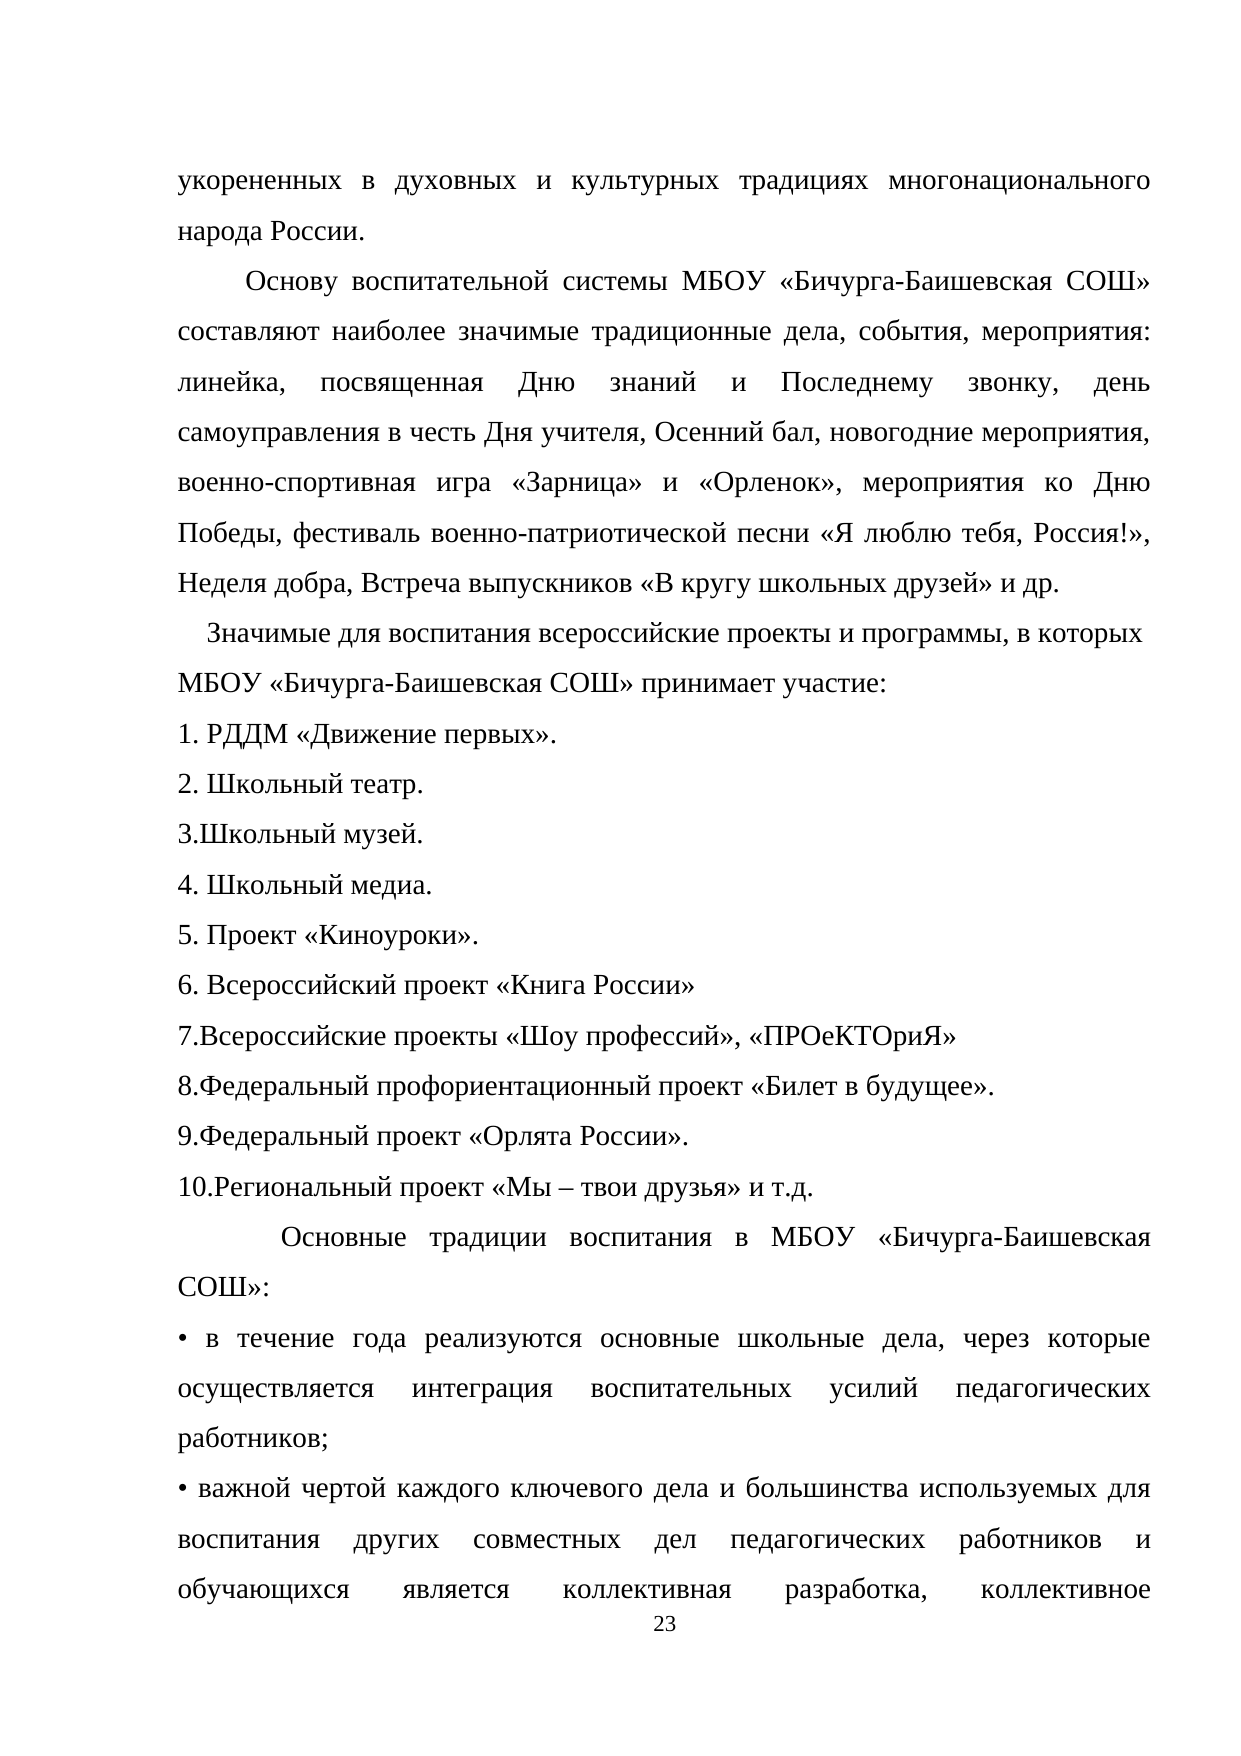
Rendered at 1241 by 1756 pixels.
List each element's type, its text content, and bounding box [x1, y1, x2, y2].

text 10.Региональный проект «Мы – твои друзья» и т.д. [177, 1169, 1152, 1202]
text 7.Всероссийские проекты «Шоу профессий», «ПРОеКТОриЯ» [177, 1018, 1152, 1051]
text 8.Федеральный профориентационный проект «Билет в будущее». [177, 1068, 1152, 1102]
text 9.Федеральный проект «Орлята России». [177, 1118, 1152, 1152]
text Основные традиции воспитания в МБОУ «Бичурга-Баишевская СОШ»: [177, 1219, 1152, 1303]
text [177, 1471, 1152, 1605]
text 5. Проект «Киноуроки». [177, 917, 1152, 951]
text • в течение года реализуются основные школьные дела, через которые осуществляется интеграция воспитательных усилий педагогических работников; [177, 1320, 1152, 1454]
text 1. РДДМ «Движение первых». [177, 716, 1152, 749]
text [177, 162, 1152, 246]
text Значимые для воспитания всероссийские проекты и программы, в которых МБОУ «Бичурга-Баишевская СОШ» принимает участие: [177, 615, 1152, 699]
text 2. Школьный театр. [177, 766, 1152, 800]
text 3.Школьный музей. [177, 817, 1152, 850]
text Основу воспитательной системы МБОУ «Бичурга-Баишевская СОШ» составляют наиболее значимые традиционные дела, события, мероприятия: линейка, посвященная Дню знаний и Последнему звонку, день самоуправления в честь Дня учителя, Осенний бал, новогодние мероприятия, военно-спортивная игра «Зарница» и «Орленок», мероприятия ко Дню Победы, фестиваль военно-патриотической песни «Я люблю тебя, Россия!», Неделя добра, Встреча выпускников «В кругу школьных друзей» и др. [177, 263, 1152, 598]
text 4. Школьный медиа. [177, 867, 1152, 900]
text 6. Всероссийский проект «Книга России» [177, 967, 1152, 1001]
